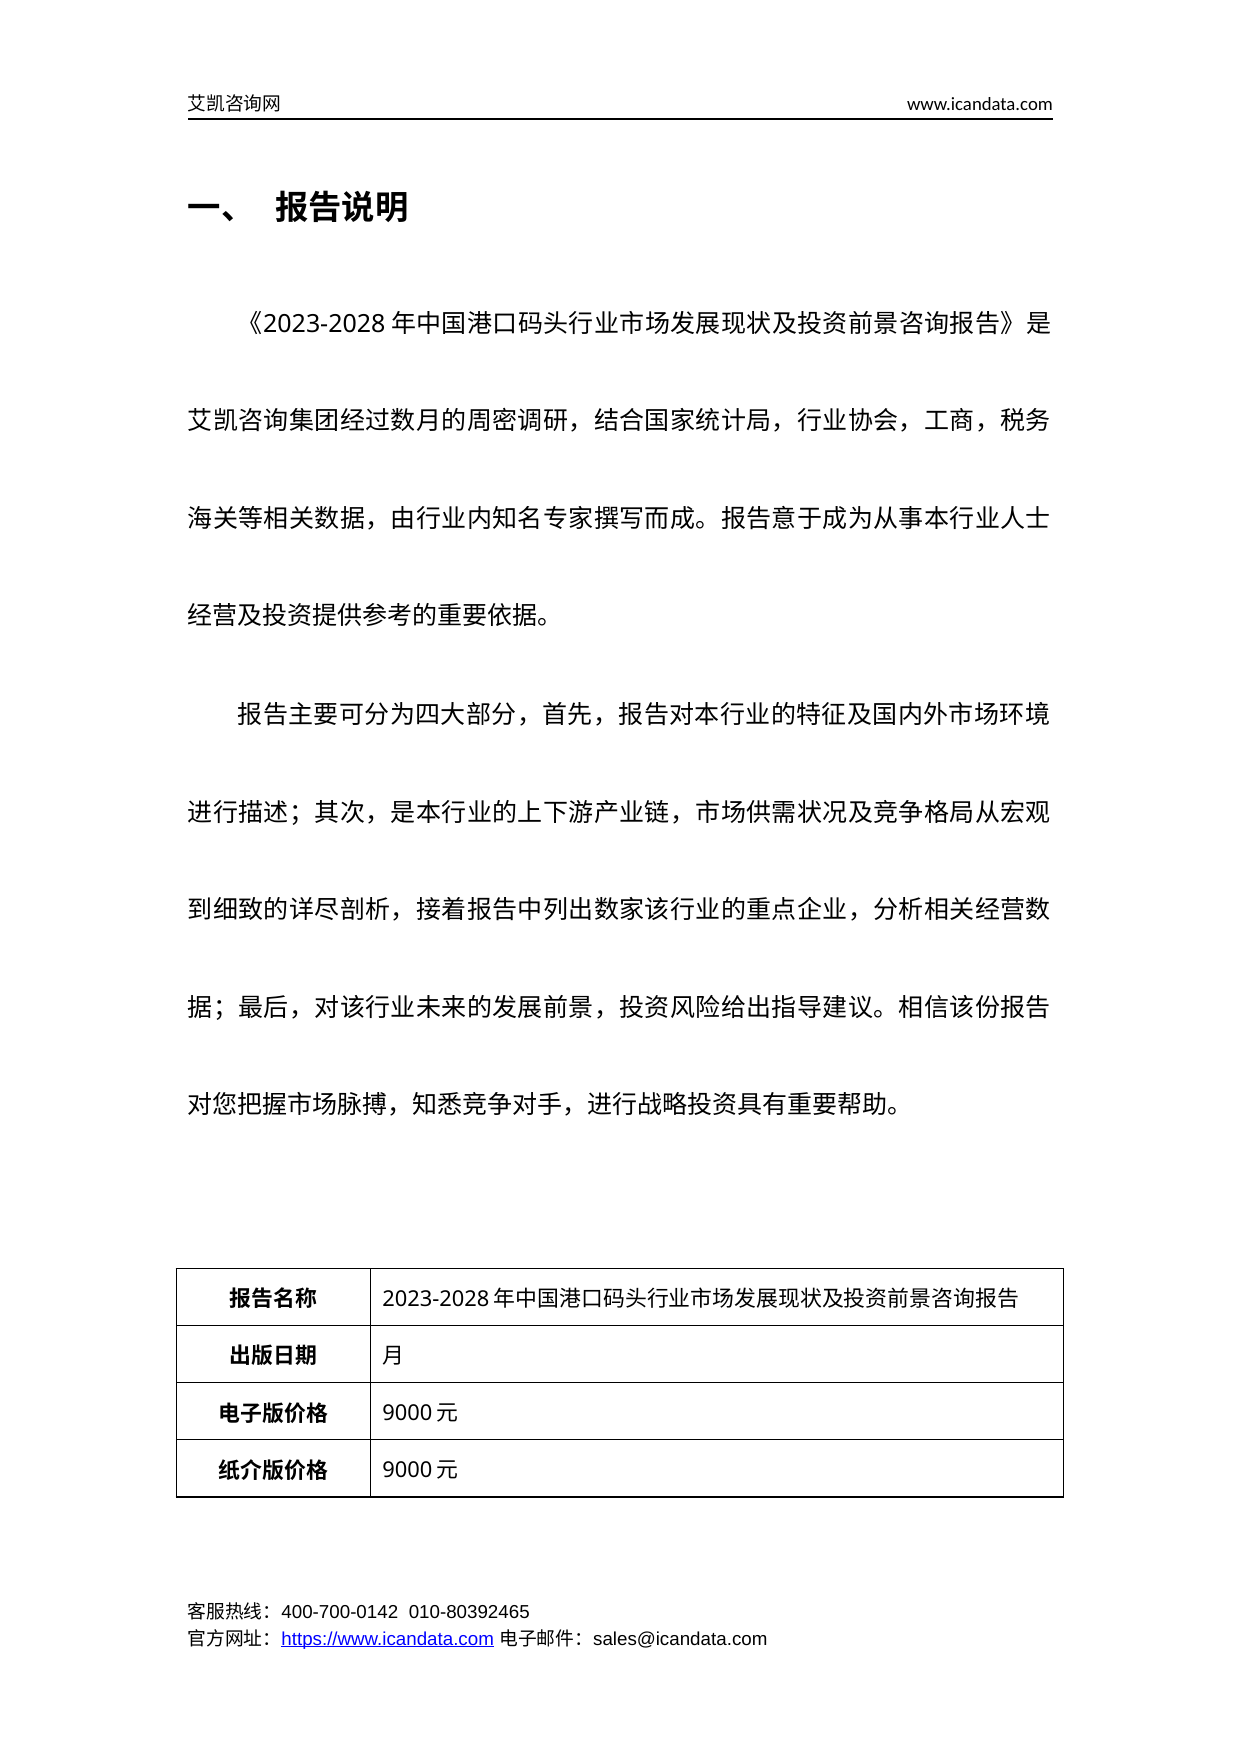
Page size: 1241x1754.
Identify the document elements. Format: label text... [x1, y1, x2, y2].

table_cell 出版日期 [177, 1326, 370, 1382]
text 《2023-2028年中国港口码头行业市场发展现状及投资前景咨询报告》是艾凯咨询集团经过数月的周密调研，结合国家统计局，行业协会，工商，税务海关等相关数据，由行业内知名专家撰写而成。报告意于成为从事本行业人士经营及投资提供参考的重要依据。 [187, 289, 1053, 646]
table_cell 月 [371, 1326, 1063, 1382]
subtitle 报告说明 [187, 172, 1053, 237]
table_cell 电子版价格 [177, 1383, 370, 1439]
table_cell 9000元 [371, 1440, 1063, 1496]
table_cell 9000元 [371, 1383, 1063, 1439]
table_cell 纸介版价格 [177, 1440, 370, 1496]
table_header 报告名称 [177, 1269, 370, 1325]
text 报告主要可分为四大部分，首先，报告对本行业的特征及国内外市场环境进行描述；其次，是本行业的上下游产业链，市场供需状况及竞争格局从宏观到细致的详尽剖析，接着报告中列出数家该行业的重点企业，分析相关经营数据；最后，对该行业未来的发展前景，投资风险给出指导建议。相信该份报告对您把握市场脉搏，知悉竞争对手，进行战略投资具有重要帮助。 [187, 681, 1053, 1136]
table_header 2023-2028年中国港口码头行业市场发展现状及投资前景咨询报告 [371, 1269, 1063, 1325]
